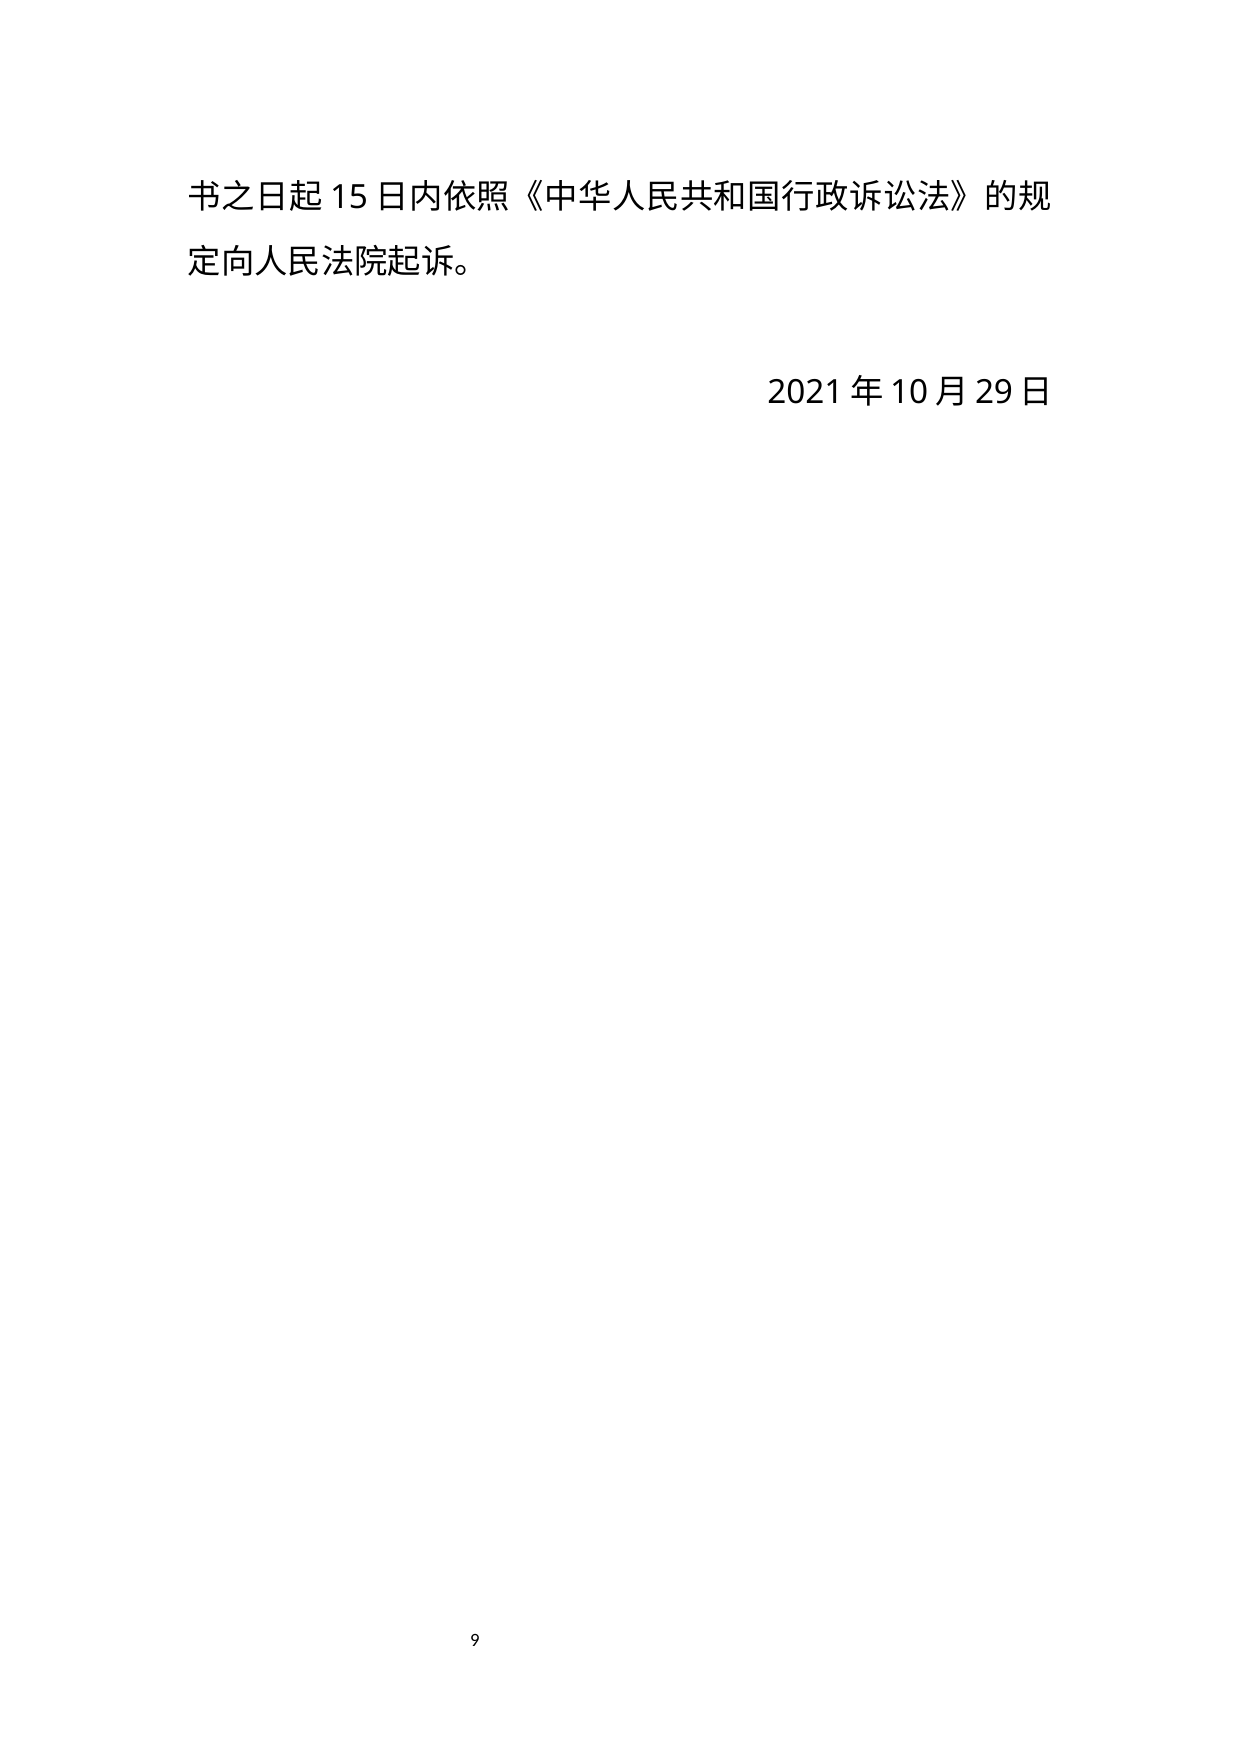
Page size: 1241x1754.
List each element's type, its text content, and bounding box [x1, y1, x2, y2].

text 2021年10月29日 [187, 357, 1053, 422]
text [187, 162, 1053, 292]
